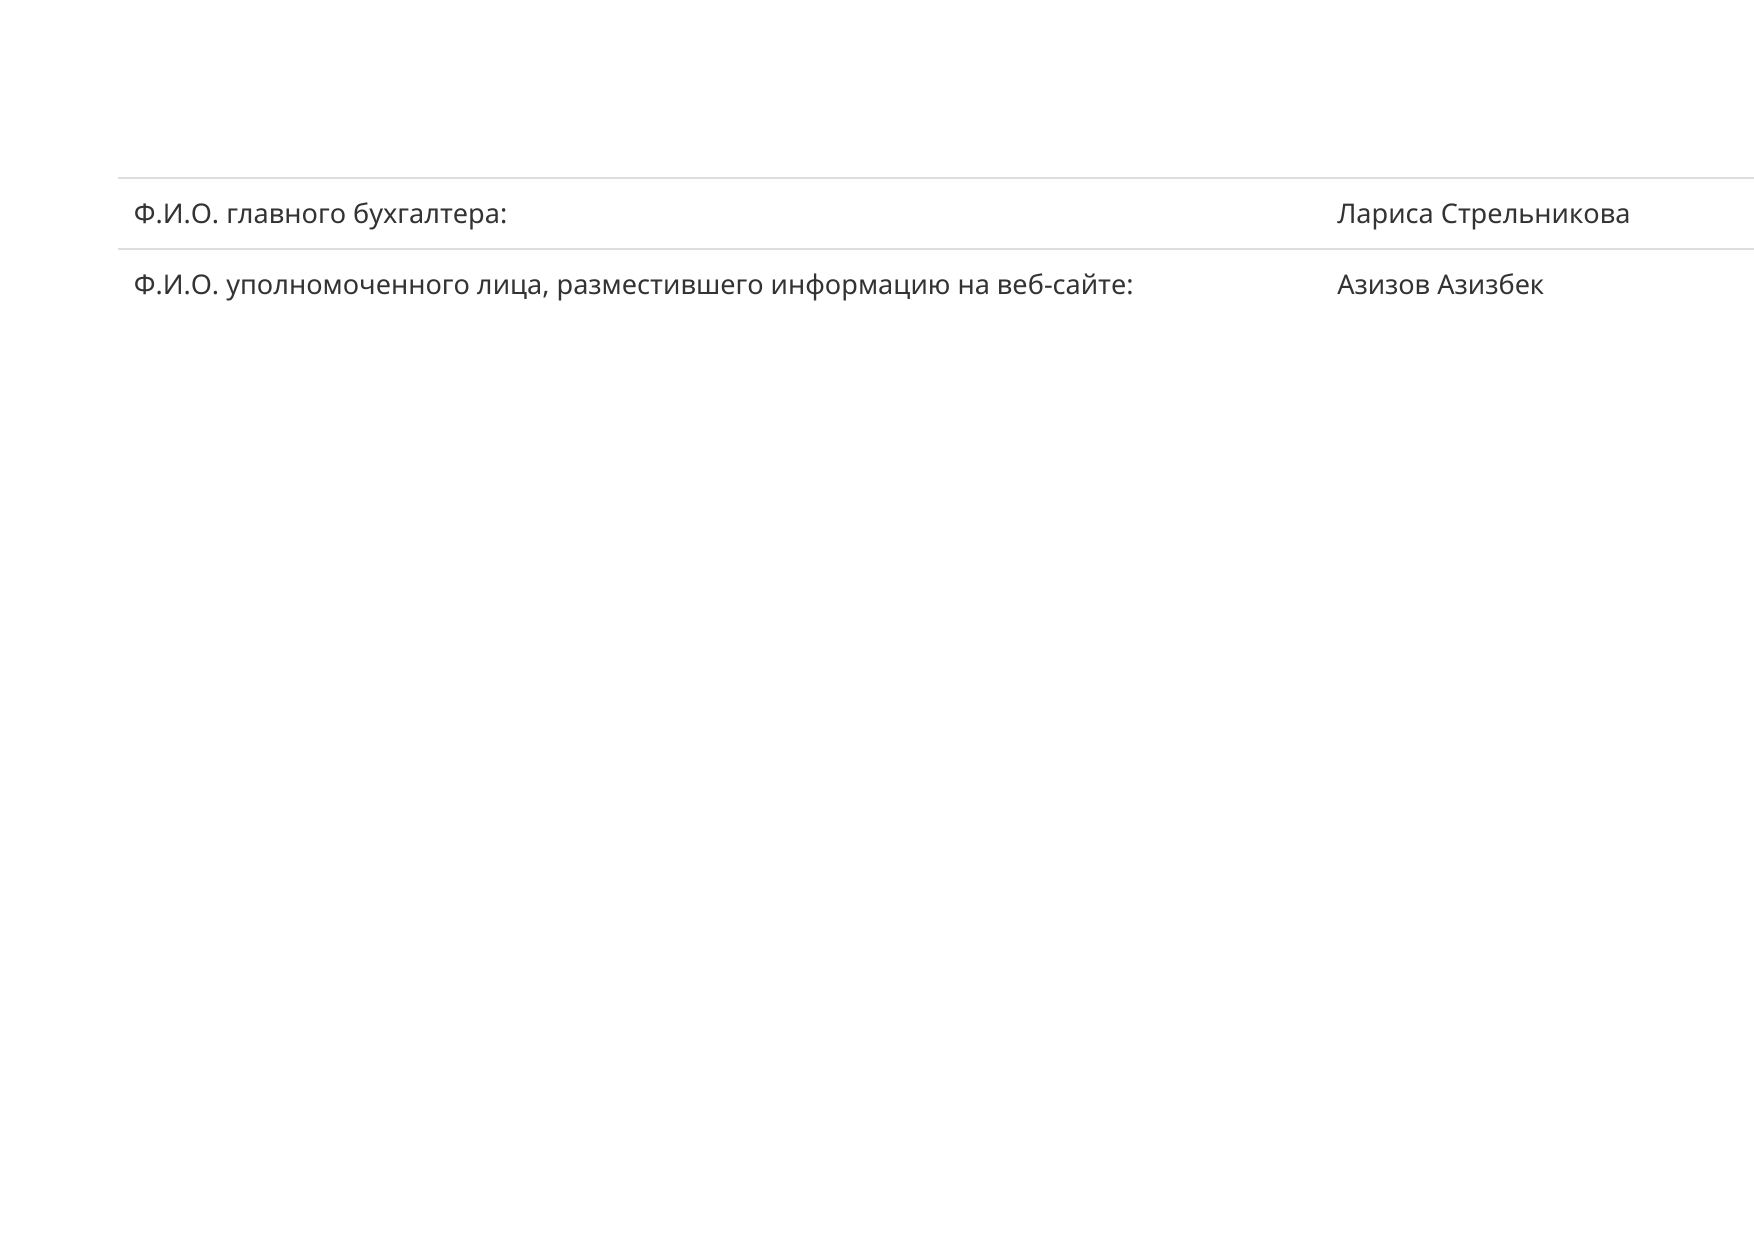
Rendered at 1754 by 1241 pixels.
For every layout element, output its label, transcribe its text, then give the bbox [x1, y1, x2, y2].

table_cell Ф.И.О. главного бухгалтера: [118, 179, 1321, 247]
table_cell Лариса Стрельникова [1321, 179, 1754, 247]
table_cell Ф.И.О. уполномоченного лица, разместившего информацию на веб-сайте: [118, 250, 1321, 318]
table_cell Азизов Азизбек [1321, 250, 1754, 318]
